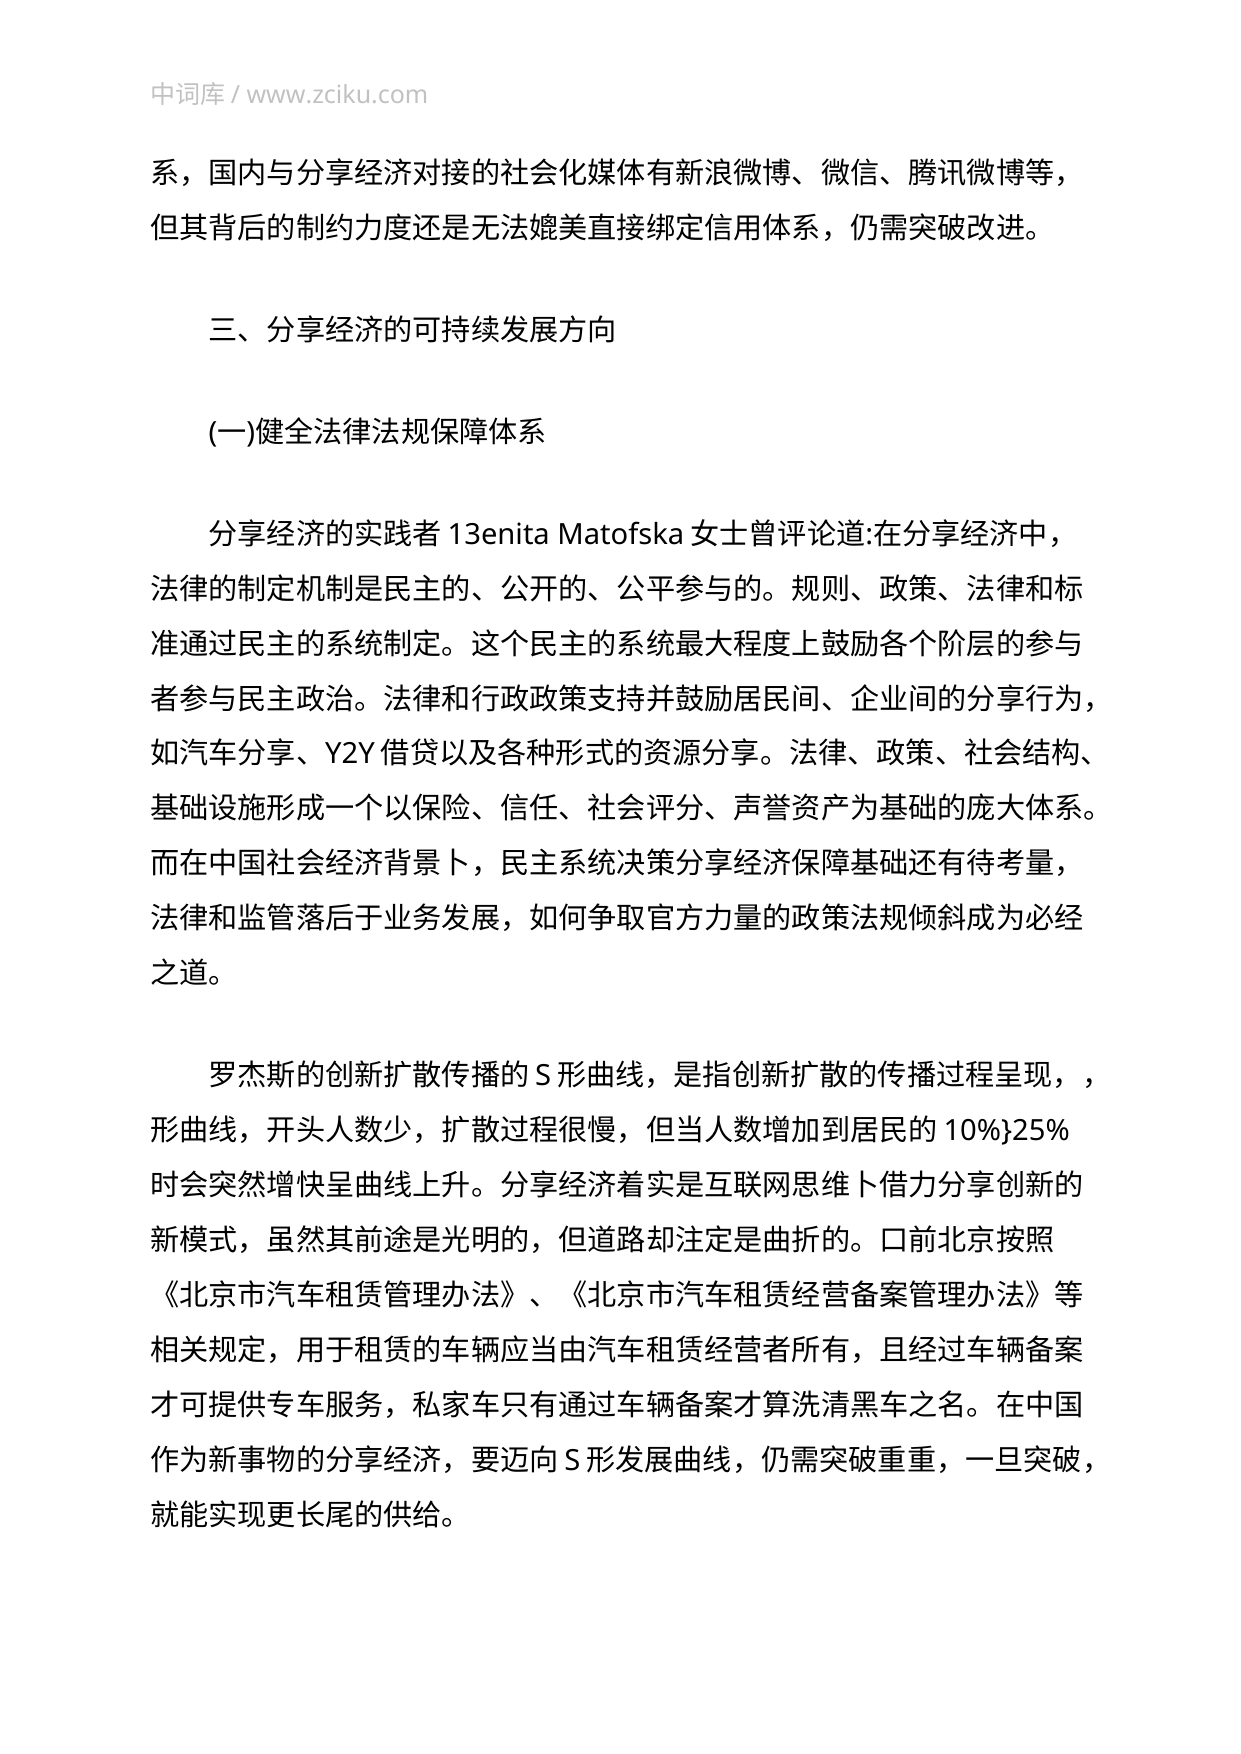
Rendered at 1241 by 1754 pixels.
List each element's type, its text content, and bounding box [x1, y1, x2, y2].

text 罗杰斯的创新扩散传播的S形曲线，是指创新扩散的传播过程呈现，，形曲线，开头人数少，扩散过程很慢，但当人数增加到居民的10%}25%时会突然增快呈曲线上升。分享经济着实是互联网思维卜借力分享创新的新模式，虽然其前途是光明的，但道路却注定是曲折的。口前北京按照《北京市汽车租赁管理办法》、《北京市汽车租赁经营备案管理办法》等相关规定，用于租赁的车辆应当由汽车租赁经营者所有，且经过车辆备案才可提供专车服务，私家车只有通过车辆备案才算洗清黑车之名。在中国作为新事物的分享经济，要迈向S形发展曲线，仍需突破重重，一旦突破，就能实现更长尾的供给。 [150, 1052, 1090, 1533]
text (一)健全法律法规保障体系 [150, 408, 1090, 451]
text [150, 150, 1090, 247]
text 分享经济的实践者13enita Matofska女士曾评论道:在分享经济中，法律的制定机制是民主的、公开的、公平参与的。规则、政策、法律和标准通过民主的系统制定。这个民主的系统最大程度上鼓励各个阶层的参与者参与民主政治。法律和行政政策支持并鼓励居民间、企业间的分享行为，如汽车分享、Y2Y借贷以及各种形式的资源分享。法律、政策、社会结构、基础设施形成一个以保险、信任、社会评分、声誉资产为基础的庞大体系。而在中国社会经济背景卜，民主系统决策分享经济保障基础还有待考量，法律和监管落后于业务发展，如何争取官方力量的政策法规倾斜成为必经之道。 [150, 510, 1090, 992]
text 三、分享经济的可持续发展方向 [150, 307, 1090, 349]
